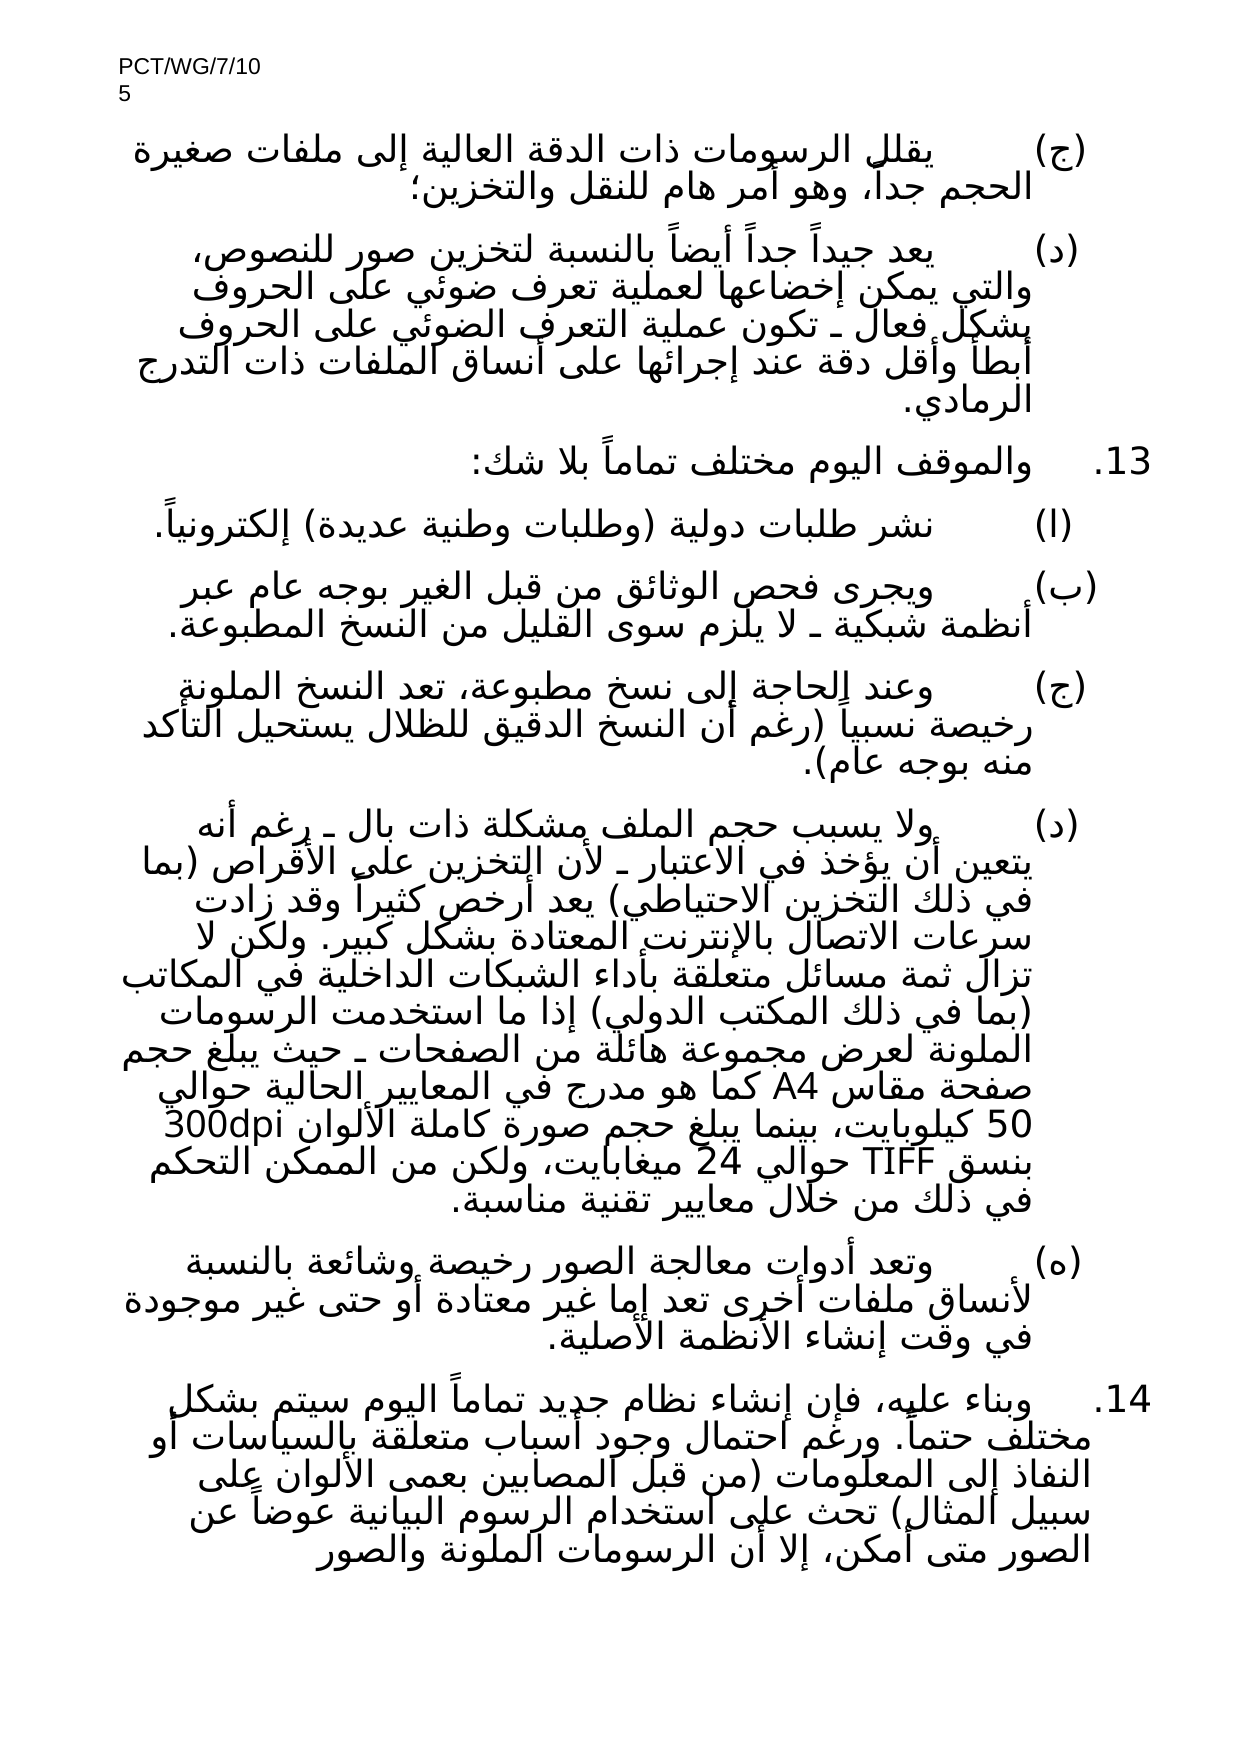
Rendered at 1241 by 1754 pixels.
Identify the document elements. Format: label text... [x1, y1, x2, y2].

list نشر طلبات دولية (وطلبات وطنية عديدة) إلكترونياً. [118, 507, 1033, 545]
list يعد جيداً جداً أيضاً بالنسبة لتخزين صور للنصوص، والتي يمكن إخضاعها لعملية تعرف ضوئي على الحروف بشكل فعال ـ تكون عملية التعرف الضوئي على الحروف أبطأ وأقل دقة عند إجرائها على أنساق الملفات ذات التدرج الرمادي. [118, 232, 1033, 420]
list والموقف اليوم مختلف تماماً بلا شك: [840, 445, 998, 482]
list والموقف اليوم مختلف تماماً بلا شك: [961, 445, 1092, 482]
list وعند الحاجة إلى نسخ مطبوعة، تعد النسخ الملونة رخيصة نسبياً (رغم أن النسخ الدقيق للظلال يستحيل التأكد منه بوجه عام). [118, 670, 1033, 782]
list يقلل الرسومات ذات الدقة العالية إلى ملفات صغيرة الحجم جداً، وهو أمر هام للنقل والتخزين؛ [118, 132, 1033, 207]
list ولا يسبب حجم الملف مشكلة ذات بال ـ رغم أنه يتعين أن يؤخذ في الاعتبار ـ لأن التخزين على الأقراص (بما في ذلك التخزين الاحتياطي) يعد أرخص كثيراً وقد زادت سرعات الاتصال بالإنترنت المعتادة بشكل كبير. ولكن لا تزال ثمة مسائل متعلقة بأداء الشبكات الداخلية في المكاتب (بما في ذلك المكتب الدولي) إذا ما استخدمت الرسومات الملونة لعرض مجموعة هائلة من الصفحات ـ حيث يبلغ حجم صفحة مقاس A4 كما هو مدرج في المعايير الحالية حوالي 50 كيلوبايت، بينما يبلغ حجم صورة كاملة الألوان 300dpi بنسق TIFF حوالي 24 ميغابايت، ولكن من الممكن التحكم في ذلك من خلال معايير تقنية مناسبة. [118, 807, 1033, 1220]
list وتعد أدوات معالجة الصور رخيصة وشائعة بالنسبة لأنساق ملفات أخرى تعد إما غير معتادة أو حتى غير موجودة في وقت إنشاء الأنظمة الأصلية. [118, 1245, 1033, 1357]
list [118, 1382, 1092, 1570]
list والموقف اليوم مختلف تماماً بلا شك: [118, 445, 866, 482]
list ويجرى فحص الوثائق من قبل الغير بوجه عام عبر أنظمة شبكية ـ لا يلزم سوى القليل من النسخ المطبوعة. [118, 570, 1033, 645]
